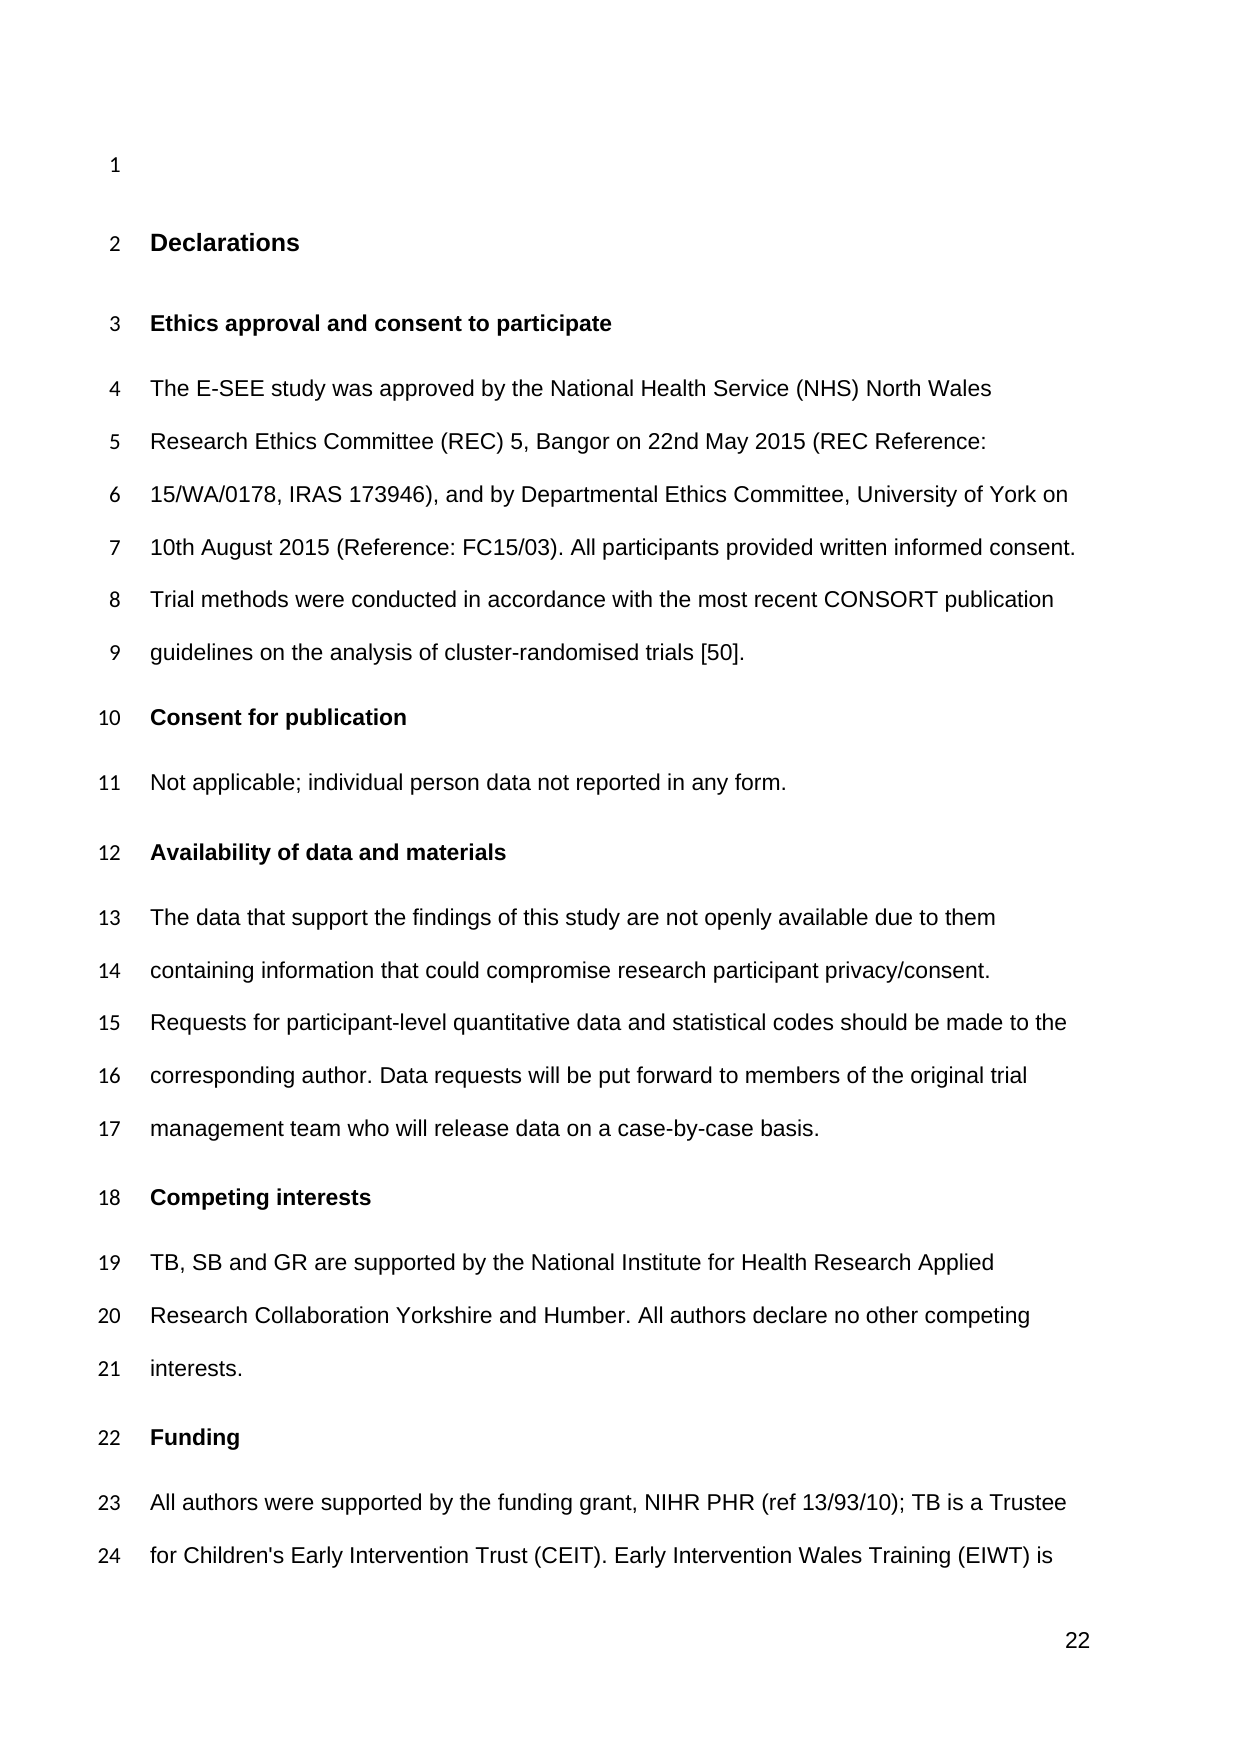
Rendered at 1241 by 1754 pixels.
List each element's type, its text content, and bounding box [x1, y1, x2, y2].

subtitle Declarations [150, 228, 1090, 256]
text TB, SB and GR are supported by the National Institute for Health Research Applied Research Collaboration Yorkshire and Humber. All authors declare no other competing interests. [150, 1249, 1090, 1381]
subtitle Consent for publication [150, 704, 1090, 731]
text The data that support the findings of this study are not openly available due to them containing information that could compromise research participant privacy/consent. Requests for participant-level quantitative data and statistical codes should be made to the corresponding author. Data requests will be put forward to members of the original trial management team who will release data on a case-by-case basis. [150, 904, 1090, 1141]
subtitle The E-SEE study was approved by the National Health Service (NHS) North Wales Research Ethics Committee (REC) 5, Bangor on 22nd May 2015 (REC Reference: 15/WA/0178, IRAS 173946), and by Departmental Ethics Committee, University of York on 10th August 2015 (Reference: FC15/03). All participants provided written informed consent. Trial methods were conducted in accordance with the most recent CONSORT publication guidelines on the analysis of cluster-randomised trials [50]. [150, 375, 1090, 665]
text Not applicable; individual person data not reported in any form. [150, 769, 1090, 796]
subtitle Availability of data and materials [150, 839, 1090, 865]
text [150, 1489, 1090, 1568]
subtitle Ethics approval and consent to participate [150, 310, 1090, 337]
subtitle Funding [150, 1424, 1090, 1451]
subtitle Competing interests [150, 1184, 1090, 1211]
